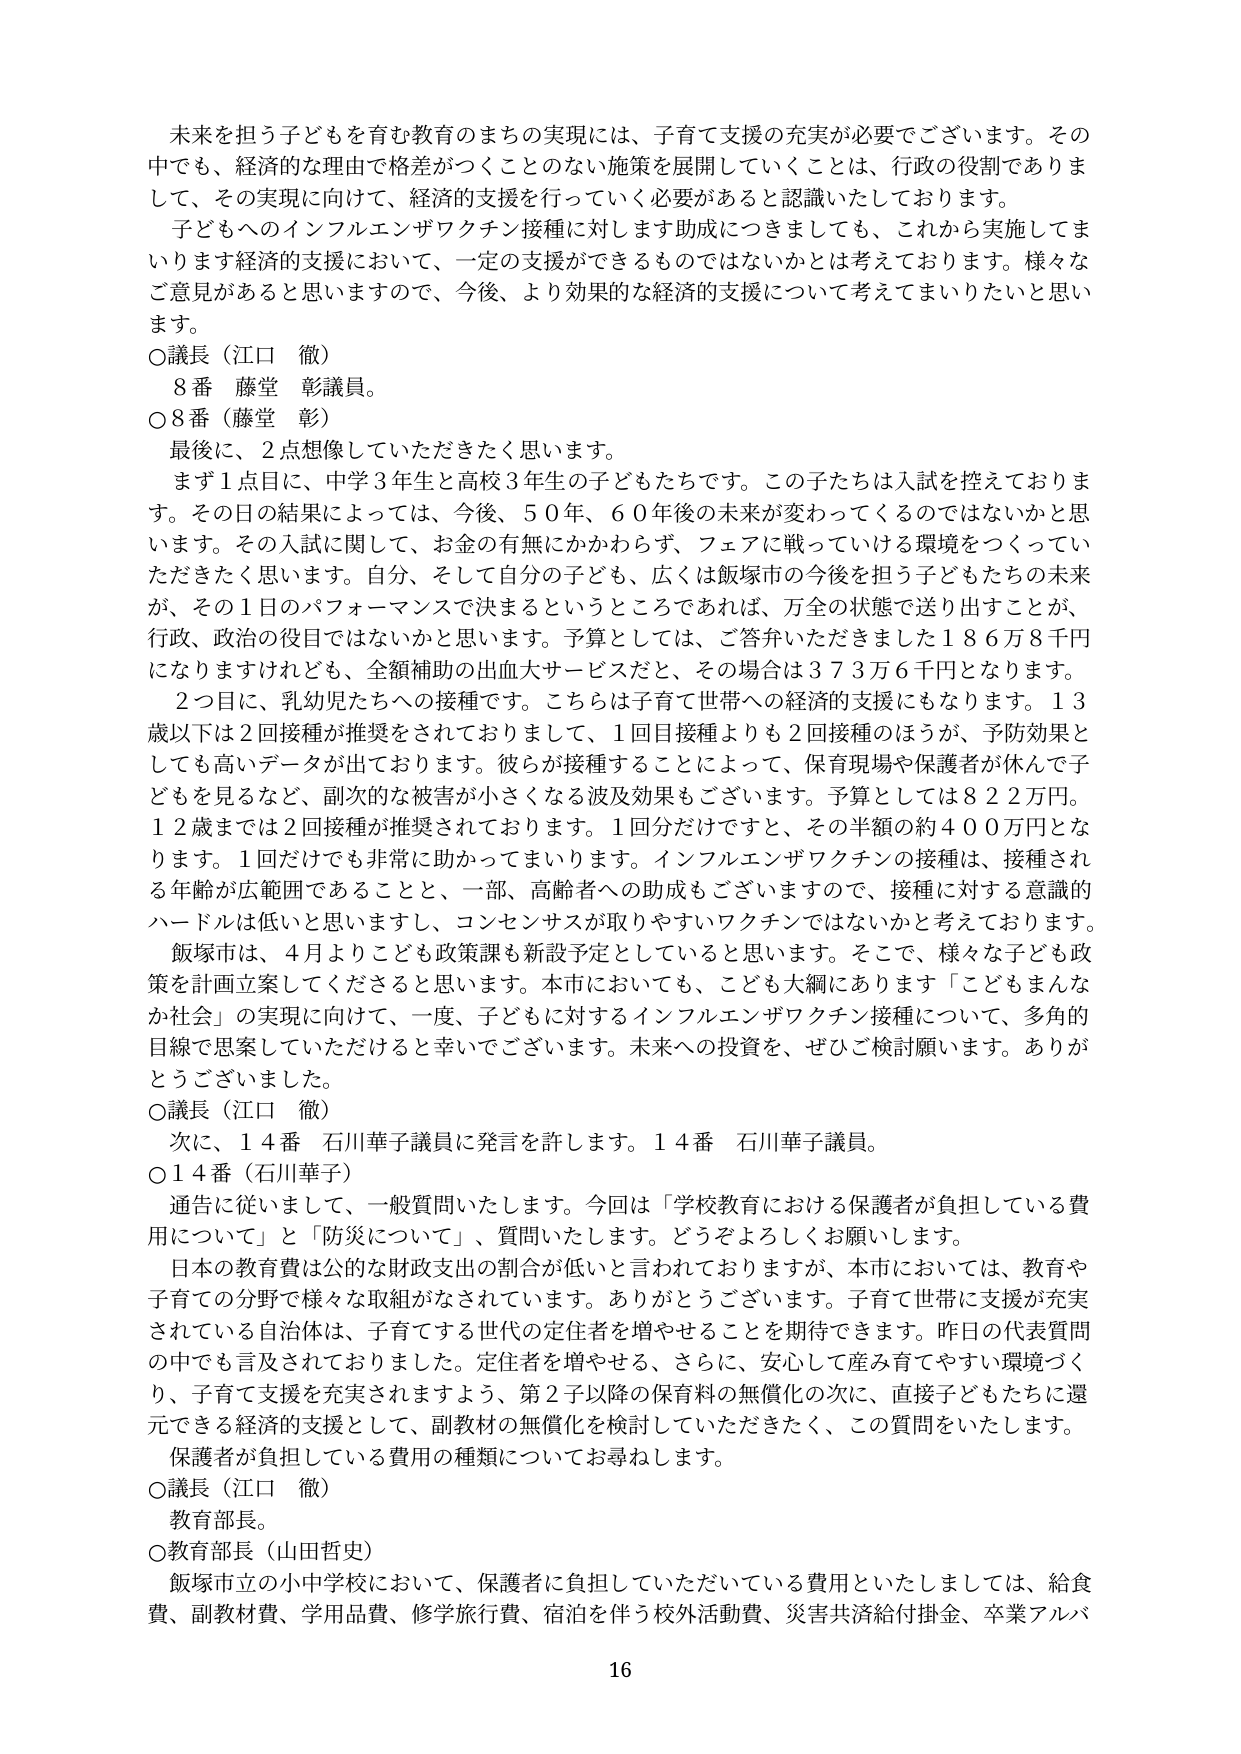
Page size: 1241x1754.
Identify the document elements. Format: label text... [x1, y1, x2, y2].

text ○１４番（石川華子） [148, 1157, 1092, 1188]
text ○議長（江口 徹） [148, 338, 1092, 370]
text ○教育部長（山田哲史） [148, 1534, 1092, 1566]
text ２つ目に、乳幼児たちへの接種です。こちらは子育て世帯への経済的支援にもなります。１３歳以下は２回接種が推奨をされておりまして、１回目接種よりも２回接種のほうが、予防効果としても高いデータが出ております。彼らが接種することによって、保育現場や保護者が休んで子どもを見るなど、副次的な被害が小さくなる波及効果もございます。予算としては８２２万円。１２歳までは２回接種が推奨されております。１回分だけですと、その半額の約４００万円となります。１回だけでも非常に助かってまいります。インフルエンザワクチンの接種は、接種される年齢が広範囲であることと、一部、高齢者への助成もございますので、接種に対する意識的ハードルは低いと思いますし、コンセンサスが取りやすいワクチンではないかと考えております。 [148, 684, 1092, 936]
text 保護者が負担している費用の種類についてお尋ねします。 [148, 1440, 1092, 1471]
text ８番 藤堂 彰議員。 [148, 370, 1092, 401]
text ○議長（江口 徹） [148, 1471, 1092, 1503]
text まず１点目に、中学３年生と高校３年生の子どもたちです。この子たちは入試を控えております。その日の結果によっては、今後、５０年、６０年後の未来が変わってくるのではないかと思います。その入試に関して、お金の有無にかかわらず、フェアに戦っていける環境をつくっていただきたく思います。自分、そして自分の子ども、広くは飯塚市の今後を担う子どもたちの未来が、その１日のパフォーマンスで決まるというところであれば、万全の状態で送り出すことが、行政、政治の役目ではないかと思います。予算としては、ご答弁いただきました１８６万８千円になりますけれども、全額補助の出血大サービスだと、その場合は３７３万６千円となります。 [148, 464, 1092, 684]
text 子どもへのインフルエンザワクチン接種に対します助成につきましても、これから実施してまいります経済的支援において、一定の支援ができるものではないかとは考えております。様々なご意見があると思いますので、今後、より効果的な経済的支援について考えてまいりたいと思います。 [148, 212, 1092, 338]
text 日本の教育費は公的な財政支出の割合が低いと言われておりますが、本市においては、教育や子育ての分野で様々な取組がなされています。ありがとうございます。子育て世帯に支援が充実されている自治体は、子育てする世代の定住者を増やせることを期待できます。昨日の代表質問の中でも言及されておりました。定住者を増やせる、さらに、安心して産み育てやすい環境づくり、子育て支援を充実されますよう、第２子以降の保育料の無償化の次に、直接子どもたちに還元できる経済的支援として、副教材の無償化を検討していただきたく、この質問をいたします。 [148, 1251, 1092, 1440]
text 最後に、２点想像していただきたく思います。 [148, 433, 1092, 464]
text 教育部長。 [148, 1503, 1092, 1534]
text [148, 1566, 1092, 1629]
text 通告に従いまして、一般質問いたします。今回は「学校教育における保護者が負担している費用について」と「防災について」、質問いたします。どうぞよろしくお願いします。 [148, 1188, 1092, 1251]
text ○８番（藤堂 彰） [148, 401, 1092, 433]
text ○議長（江口 徹） [148, 1093, 1092, 1125]
text 飯塚市は、４月よりこども政策課も新設予定としていると思います。そこで、様々な子ども政策を計画立案してくださると思います。本市においても、こども大綱にあります「こどもまんなか社会」の実現に向けて、一度、子どもに対するインフルエンザワクチン接種について、多角的目線で思案していただけると幸いでございます。未来への投資を、ぜひご検討願います。ありがとうございました。 [148, 936, 1092, 1093]
text 次に、１４番 石川華子議員に発言を許します。１４番 石川華子議員。 [148, 1125, 1092, 1157]
text 未来を担う子どもを育む教育のまちの実現には、子育て支援の充実が必要でございます。その中でも、経済的な理由で格差がつくことのない施策を展開していくことは、行政の役割でありまして、その実現に向けて、経済的支援を行っていく必要があると認識いたしております。 [148, 118, 1092, 212]
